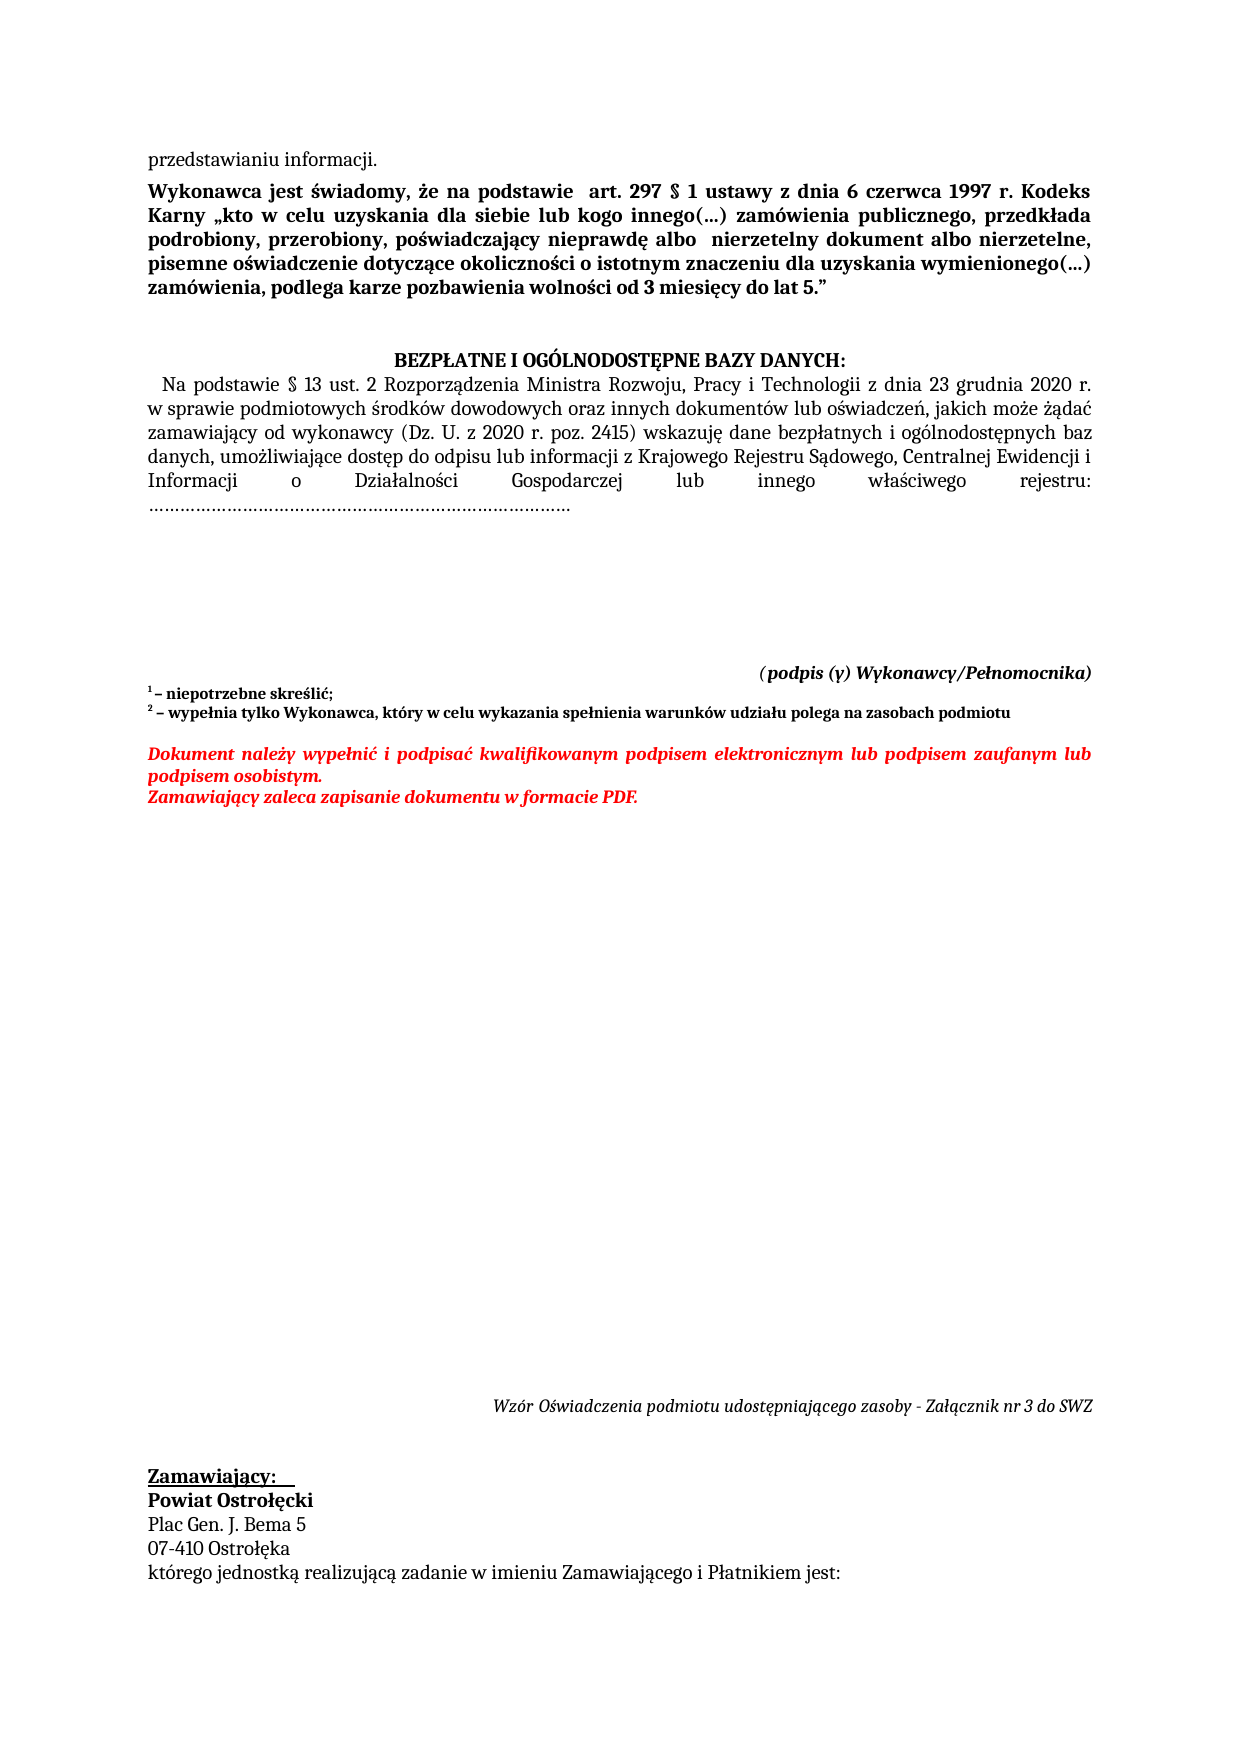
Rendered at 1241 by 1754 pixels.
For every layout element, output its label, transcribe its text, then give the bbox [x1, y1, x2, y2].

text którego jednostką realizującą zadanie w imieniu Zamawiającego i Płatnikiem jest: [148, 1561, 1093, 1585]
text BEZPŁATNE I OGÓLNODOSTĘPNE BAZY DANYCH: [148, 349, 1093, 373]
text Zamawiający zaleca zapisanie dokumentu w formacie PDF. [148, 787, 1093, 809]
text Wzór Oświadczenia podmiotu udostępniającego zasoby - Załącznik nr 3 do SWZ [148, 1396, 1093, 1417]
text Wykonawca jest świadomy, że na podstawie art. 297 § 1 ustawy z dnia 6 czerwca 1997 r. Kodeks Karny „kto w celu uzyskania dla siebie lub kogo innego(…) zamówienia publicznego, przedkłada podrobiony, przerobiony, poświadczający nieprawdę albo nierzetelny dokument albo nierzetelne, pisemne oświadczenie dotyczące okoliczności o istotnym znaczeniu dla uzyskania wymienionego(…) zamówienia, podlega karze pozbawienia wolności od 3 miesięcy do lat 5.” [148, 180, 1093, 300]
text 07-410 Ostrołęka [148, 1537, 1093, 1561]
text (podpis (y) Wykonawcy/Pełnomocnika) [148, 662, 1093, 684]
text Powiat Ostrołęcki [148, 1489, 1093, 1513]
text Dokument należy wypełnić i podpisać kwalifikowanym podpisem elektronicznym lub podpisem zaufanym lub podpisem osobistym. [148, 744, 1093, 787]
text Na podstawie § 13 ust. 2 Rozporządzenia Ministra Rozwoju, Pracy i Technologii z dnia 23 grudnia 2020 r. w sprawie podmiotowych środków dowodowych oraz innych dokumentów lub oświadczeń, jakich może żądać zamawiający od wykonawcy (Dz. U. z 2020 r. poz. 2415) wskazuję dane bezpłatnych i ogólnodostępnych baz danych, umożliwiające dostęp do odpisu lub informacji z Krajowego Rejestru Sądowego, Centralnej Ewidencji i Informacji o Działalności Gospodarczej lub innego właściwego rejestru:……………………………………………………………………… [118, 373, 1093, 516]
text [148, 148, 1093, 172]
text 1 – niepotrzebne skreślić; [148, 684, 1093, 703]
text 2 – wypełnia tylko Wykonawca, który w celu wykazania spełnienia warunków udziału polega na zasobach podmiotu [148, 703, 1093, 722]
text Plac Gen. J. Bema 5 [148, 1513, 1093, 1537]
text Zamawiający: [148, 1465, 1093, 1489]
